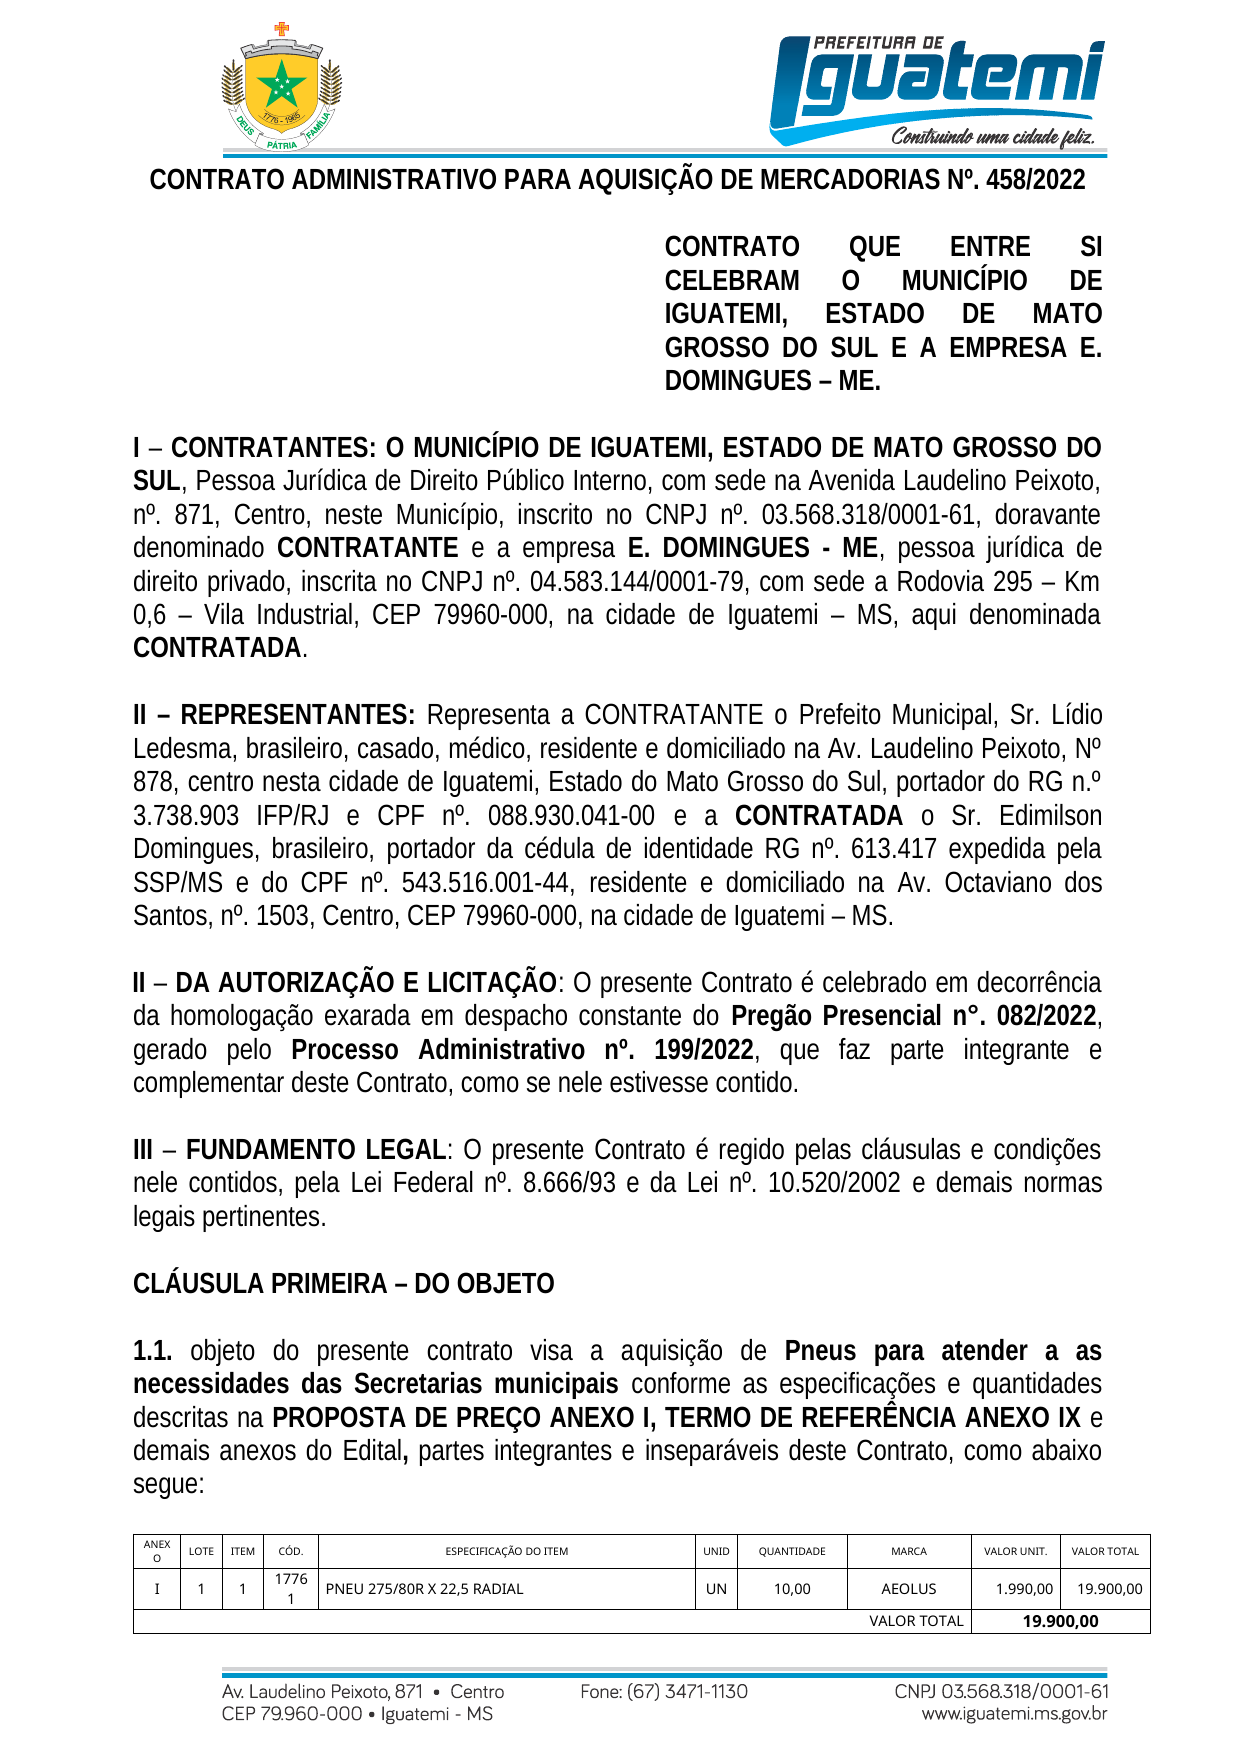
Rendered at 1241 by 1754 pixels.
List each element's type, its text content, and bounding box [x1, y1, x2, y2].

text CONTRATO QUE ENTRE SI CELEBRAM O MUNICÍPIO DE IGUATEMI, ESTADO DE MATO GROSSO DO SUL E A EMPRESA E. DOMINGUES – ME. [664, 229, 1103, 397]
table_header VALOR TOTAL [1061, 1535, 1150, 1568]
table_cell VALOR TOTAL [134, 1610, 971, 1632]
table_header ESPECIFICAÇÃO DO ITEM [319, 1535, 695, 1568]
text I – CONTRATANTES: O MUNICÍPIO DE IGUATEMI, ESTADO DE MATO GROSSO DO SUL, Pessoa Jurídica de Direito Público Interno, com sede na Avenida Laudelino Peixoto, nº. 871, Centro, neste Município, inscrito no CNPJ nº. 03.568.318/0001-61, doravante denominado CONTRATANTE e a empresa E. DOMINGUES - ME, pessoa jurídica de direito privado, inscrita no CNPJ nº. 04.583.144/0001-79, com sede a Rodovia 295 – Km 0,6 – Vila Industrial, CEP 79960-000, na cidade de Iguatemi – MS, aqui denominada CONTRATADA. [133, 430, 1103, 664]
table_cell I [134, 1569, 180, 1609]
table_cell 1 [223, 1569, 263, 1609]
table_cell PNEU 275/80R X 22,5 RADIAL [319, 1569, 695, 1609]
text III – FUNDAMENTO LEGAL: O presente Contrato é regido pelas cláusulas e condições nele contidos, pela Lei Federal nº. 8.666/93 e da Lei nº. 10.520/2002 e demais normas legais pertinentes. [133, 1132, 1103, 1232]
table_header VALOR UNIT. [972, 1535, 1060, 1568]
table_cell 19.900,00 [1061, 1569, 1150, 1609]
table_header UNID [696, 1535, 737, 1568]
table_cell AEOLUS [848, 1569, 971, 1609]
text CLÁUSULA PRIMEIRA – DO OBJETO [133, 1266, 1103, 1299]
text CONTRATO ADMINISTRATIVO PARA AQUISIÇÃO DE MERCADORIAS Nº. 458/2022 [133, 162, 1103, 196]
table_header MARCA [848, 1535, 971, 1568]
table_cell 17761 [264, 1569, 318, 1609]
table_cell 1 [181, 1569, 222, 1609]
table_cell 19.900,00 [972, 1610, 1150, 1632]
table_header ITEM [223, 1535, 263, 1568]
text II – REPRESENTANTES: Representa a CONTRATANTE o Prefeito Municipal, Sr. Lídio Ledesma, brasileiro, casado, médico, residente e domiciliado na Av. Laudelino Peixoto, Nº 878, centro nesta cidade de Iguatemi, Estado do Mato Grosso do Sul, portador do RG n.º 3.738.903 IFP/RJ e CPF nº. 088.930.041-00 e a CONTRATADA o Sr. Edimilson Domingues, brasileiro, portador da cédula de identidade RG nº. 613.417 expedida pela SSP/MS e do CPF nº. 543.516.001-44, residente e domiciliado na Av. Octaviano dos Santos, nº. 1503, Centro, CEP 79960-000, na cidade de Iguatemi – MS. [133, 697, 1103, 932]
table_header CÓD. [264, 1535, 318, 1568]
table_header LOTE [181, 1535, 222, 1568]
text II – DA AUTORIZAÇÃO E LICITAÇÃO: O presente Contrato é celebrado em decorrência da homologação exarada em despacho constante do Pregão Presencial n°. 082/2022, gerado pelo Processo Administrativo nº. 199/2022, que faz parte integrante e complementar deste Contrato, como se nele estivesse contido. [132, 965, 1103, 1099]
table_header ANEXO [134, 1535, 180, 1568]
table_cell 1.990,00 [972, 1569, 1060, 1609]
text 1.1. objeto do presente contrato visa a aquisição de Pneus para atender a as necessidades das Secretarias municipais conforme as especificações e quantidades descritas na PROPOSTA DE PREÇO ANEXO I, TERMO DE REFERÊNCIA ANEXO IX e demais anexos do Edital, partes integrantes e inseparáveis deste Contrato, como abaixo segue: [133, 1333, 1103, 1500]
table_cell UN [696, 1569, 737, 1609]
table_header QUANTIDADE [738, 1535, 847, 1568]
table_cell 10,00 [738, 1569, 847, 1609]
